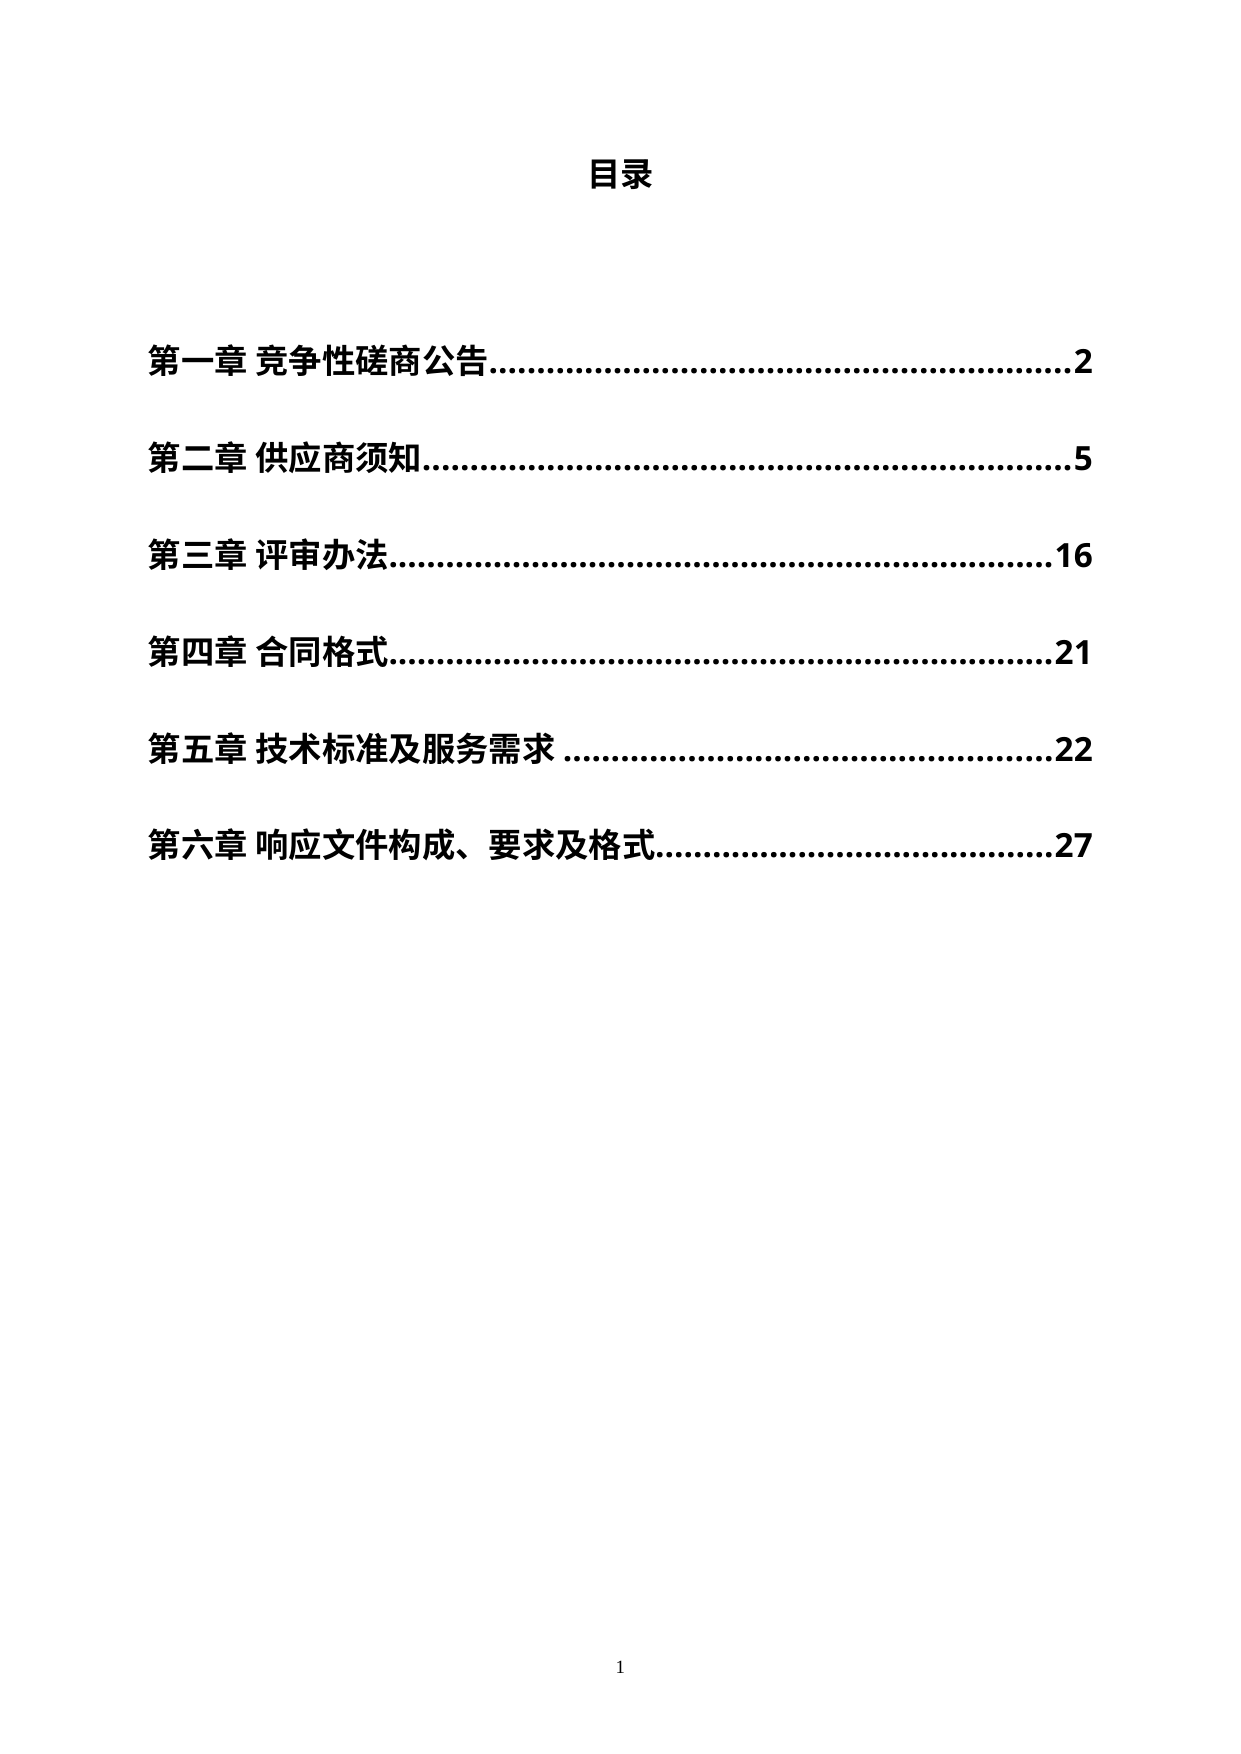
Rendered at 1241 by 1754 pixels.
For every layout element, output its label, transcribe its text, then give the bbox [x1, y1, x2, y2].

text 第三章 评审办法 16 [148, 529, 1093, 577]
text 第一章 竞争性磋商公告 2 [148, 335, 1093, 383]
text 第四章 合同格式 21 [148, 626, 1093, 674]
text 第六章 响应文件构成、要求及格式 27 [148, 819, 1093, 868]
text 目录 [148, 148, 1093, 196]
text 第五章 技术标准及服务需求 22 [148, 722, 1093, 771]
text 第二章 供应商须知 5 [148, 432, 1093, 480]
